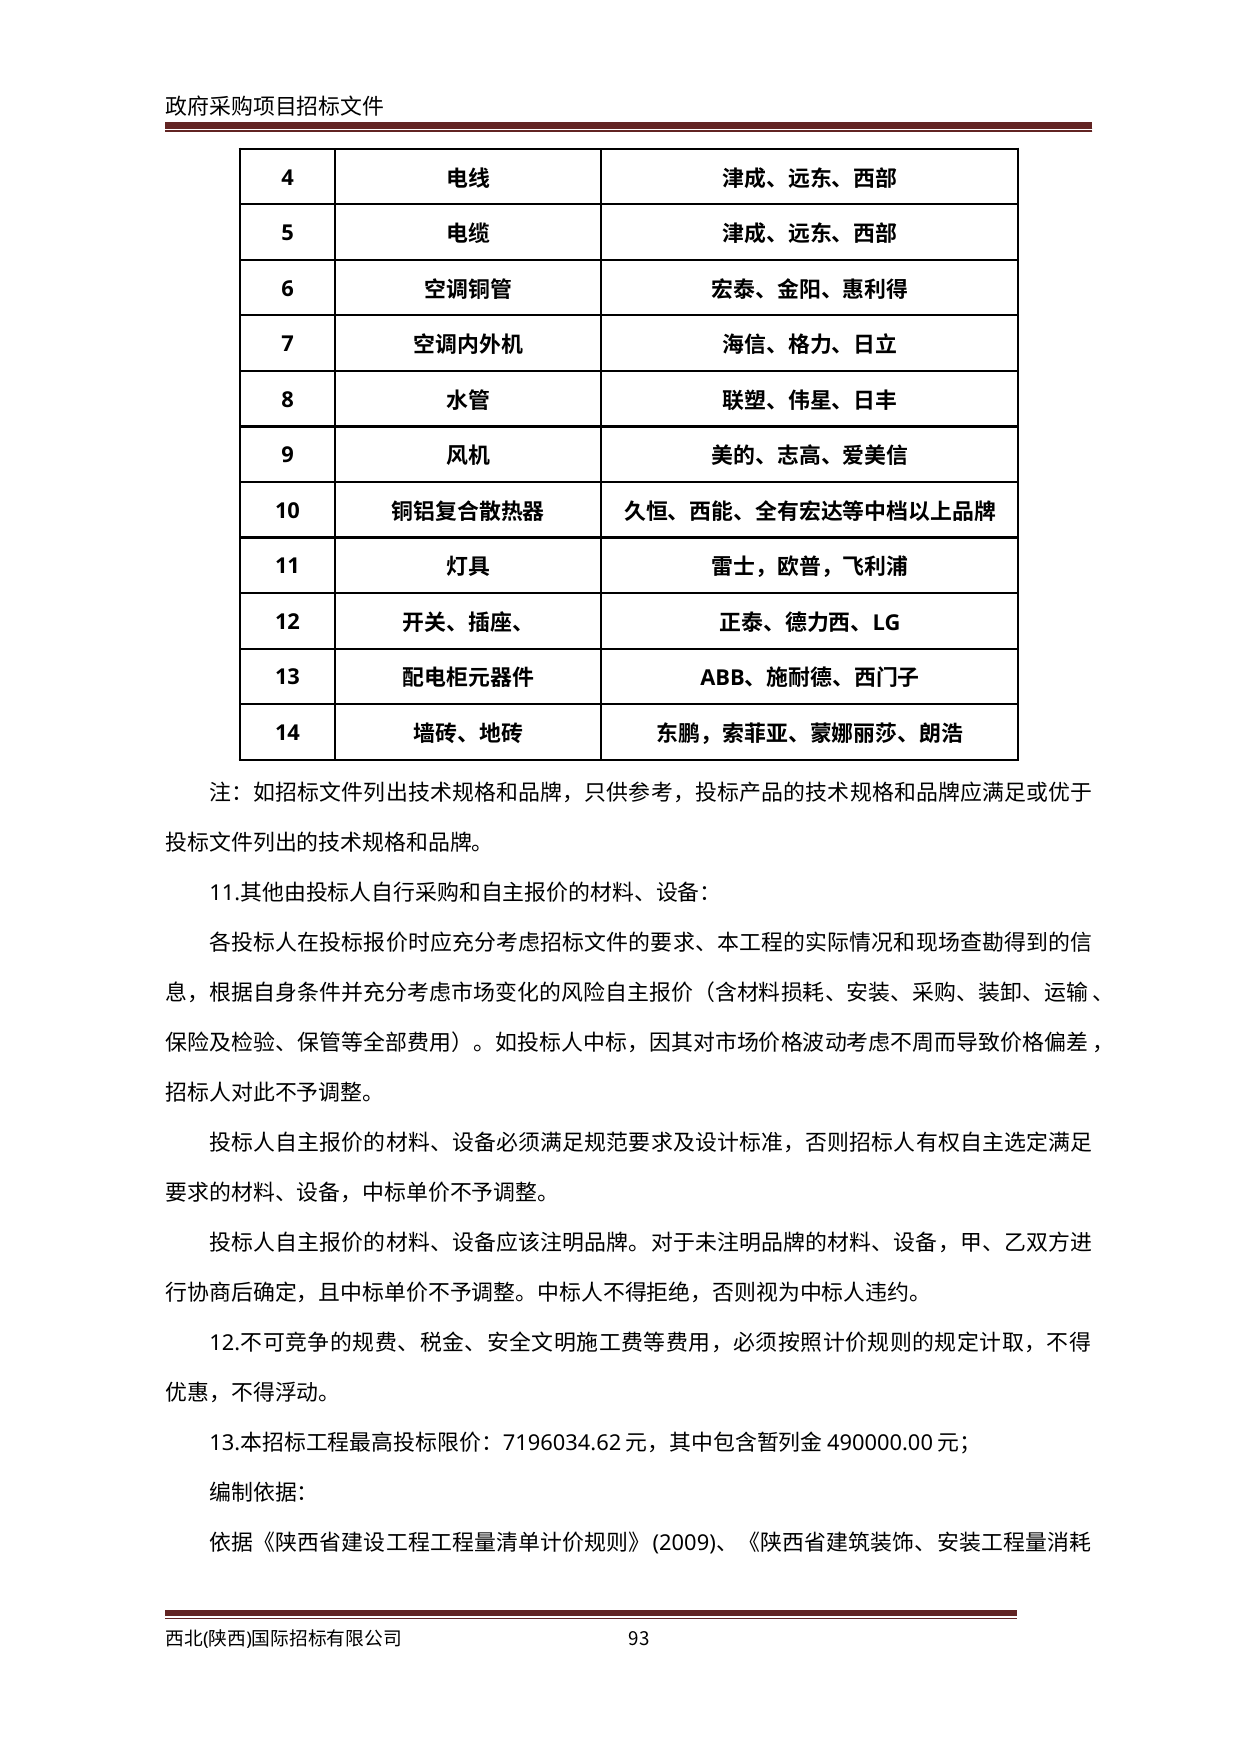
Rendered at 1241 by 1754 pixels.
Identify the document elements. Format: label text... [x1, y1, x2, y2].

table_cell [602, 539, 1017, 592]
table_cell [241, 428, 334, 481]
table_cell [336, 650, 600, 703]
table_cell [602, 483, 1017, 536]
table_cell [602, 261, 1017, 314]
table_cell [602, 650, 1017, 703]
text 投标人自主报价的材料、设备必须满足规范要求及设计标准，否则招标人有权自主选定满足要求的材料、设备，中标单价不予调整。 [165, 1111, 1092, 1211]
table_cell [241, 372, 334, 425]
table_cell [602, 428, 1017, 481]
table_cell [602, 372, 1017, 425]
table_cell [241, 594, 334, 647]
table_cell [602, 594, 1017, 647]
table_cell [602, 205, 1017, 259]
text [165, 1511, 1092, 1561]
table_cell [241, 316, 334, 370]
text 编制依据： [165, 1461, 1092, 1511]
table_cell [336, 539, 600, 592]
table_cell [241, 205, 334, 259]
table_cell 4 [241, 150, 334, 203]
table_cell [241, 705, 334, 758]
text 各投标人在投标报价时应充分考虑招标文件的要求、本工程的实际情况和现场查勘得到的信息，根据自身条件并充分考虑市场变化的风险自主报价（含材料损耗、安装、采购、装卸、运输、保险及检验、保管等全部费用）。如投标人中标，因其对市场价格波动考虑不周而导致价格偏差，招标人对此不予调整。 [165, 911, 1092, 1111]
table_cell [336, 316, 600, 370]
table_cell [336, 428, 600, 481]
table_cell 津成、远东、西部 [602, 150, 1017, 203]
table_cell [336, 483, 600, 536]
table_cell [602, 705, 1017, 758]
table_cell 电线 [336, 150, 600, 203]
text 11.其他由投标人自行采购和自主报价的材料、设备： [165, 861, 1092, 911]
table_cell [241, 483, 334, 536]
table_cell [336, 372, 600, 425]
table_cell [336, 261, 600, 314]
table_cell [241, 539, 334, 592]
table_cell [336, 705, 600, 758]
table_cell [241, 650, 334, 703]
text 13.本招标工程最高投标限价：7196034.62元，其中包含暂列金490000.00元； [165, 1411, 1092, 1461]
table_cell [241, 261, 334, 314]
text 12.不可竞争的规费、税金、安全文明施工费等费用，必须按照计价规则的规定计取，不得优惠，不得浮动。 [165, 1311, 1092, 1411]
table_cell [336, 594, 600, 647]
text 投标人自主报价的材料、设备应该注明品牌。对于未注明品牌的材料、设备，甲、乙双方进行协商后确定，且中标单价不予调整。中标人不得拒绝，否则视为中标人违约。 [165, 1211, 1092, 1311]
text 注：如招标文件列出技术规格和品牌，只供参考，投标产品的技术规格和品牌应满足或优于投标文件列出的技术规格和品牌。 [165, 761, 1092, 861]
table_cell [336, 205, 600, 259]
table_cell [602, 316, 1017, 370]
